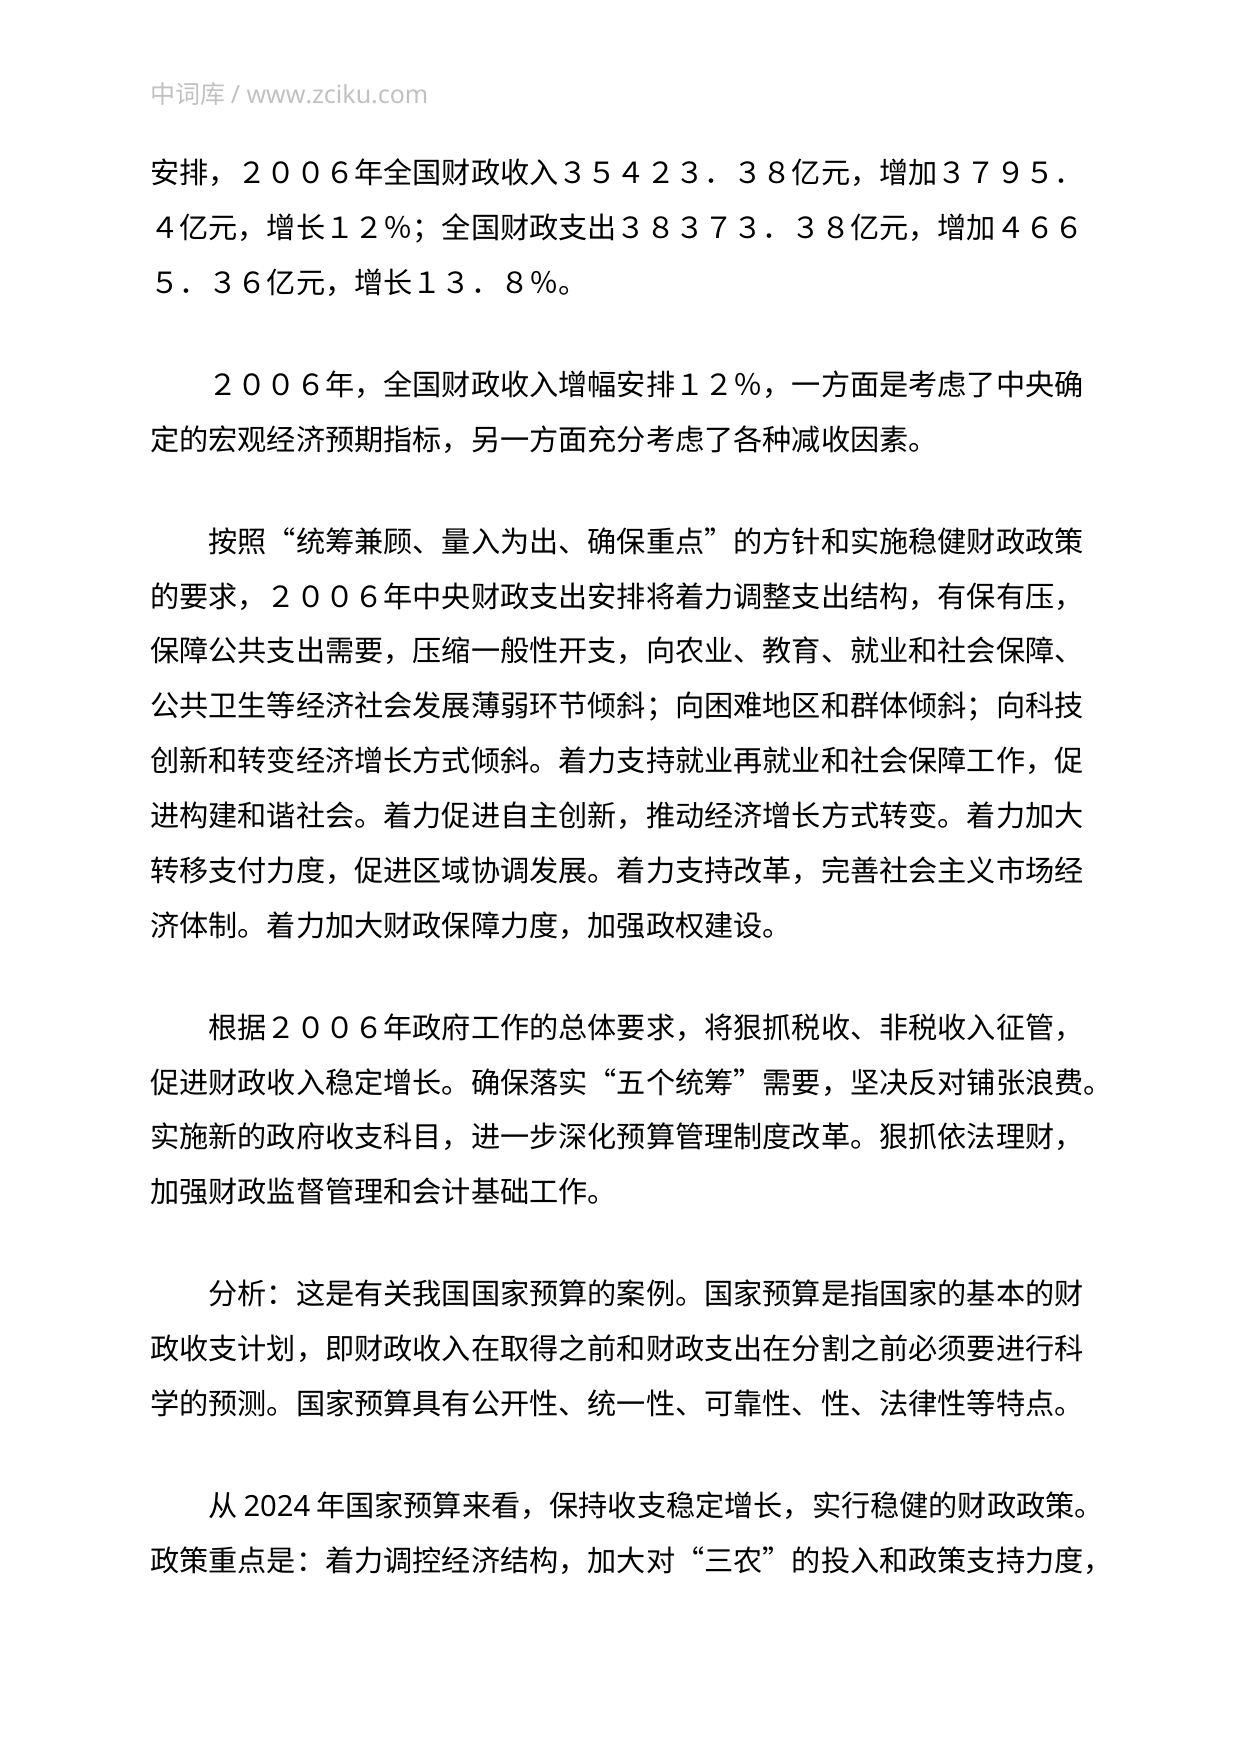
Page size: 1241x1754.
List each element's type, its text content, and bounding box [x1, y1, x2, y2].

text 根据２００６年政府工作的总体要求，将狠抓税收、非税收入征管，促进财政收入稳定增长。确保落实“五个统筹”需要，坚决反对铺张浪费。实施新的政府收支科目，进一步深化预算管理制度改革。狠抓依法理财，加强财政监督管理和会计基础工作。 [150, 1004, 1090, 1211]
text 按照“统筹兼顾、量入为出、确保重点”的方针和实施稳健财政政策的要求，２００６年中央财政支出安排将着力调整支出结构，有保有压，保障公共支出需要，压缩一般性开支，向农业、教育、就业和社会保障、公共卫生等经济社会发展薄弱环节倾斜；向困难地区和群体倾斜；向科技创新和转变经济增长方式倾斜。着力支持就业再就业和社会保障工作，促进构建和谐社会。着力促进自主创新，推动经济增长方式转变。着力加大转移支付力度，促进区域协调发展。着力支持改革，完善社会主义市场经济体制。着力加大财政保障力度，加强政权建设。 [150, 518, 1090, 945]
text 分析：这是有关我国国家预算的案例。国家预算是指国家的基本的财政收支计划，即财政收入在取得之前和财政支出在分割之前必须要进行科学的预测。国家预算具有公开性、统一性、可靠性、性、法律性等特点。 [150, 1271, 1090, 1423]
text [150, 1482, 1090, 1579]
text ２００６年，全国财政收入增幅安排１２％，一方面是考虑了中央确定的宏观经济预期指标，另一方面充分考虑了各种减收因素。 [150, 362, 1090, 459]
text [150, 150, 1090, 302]
